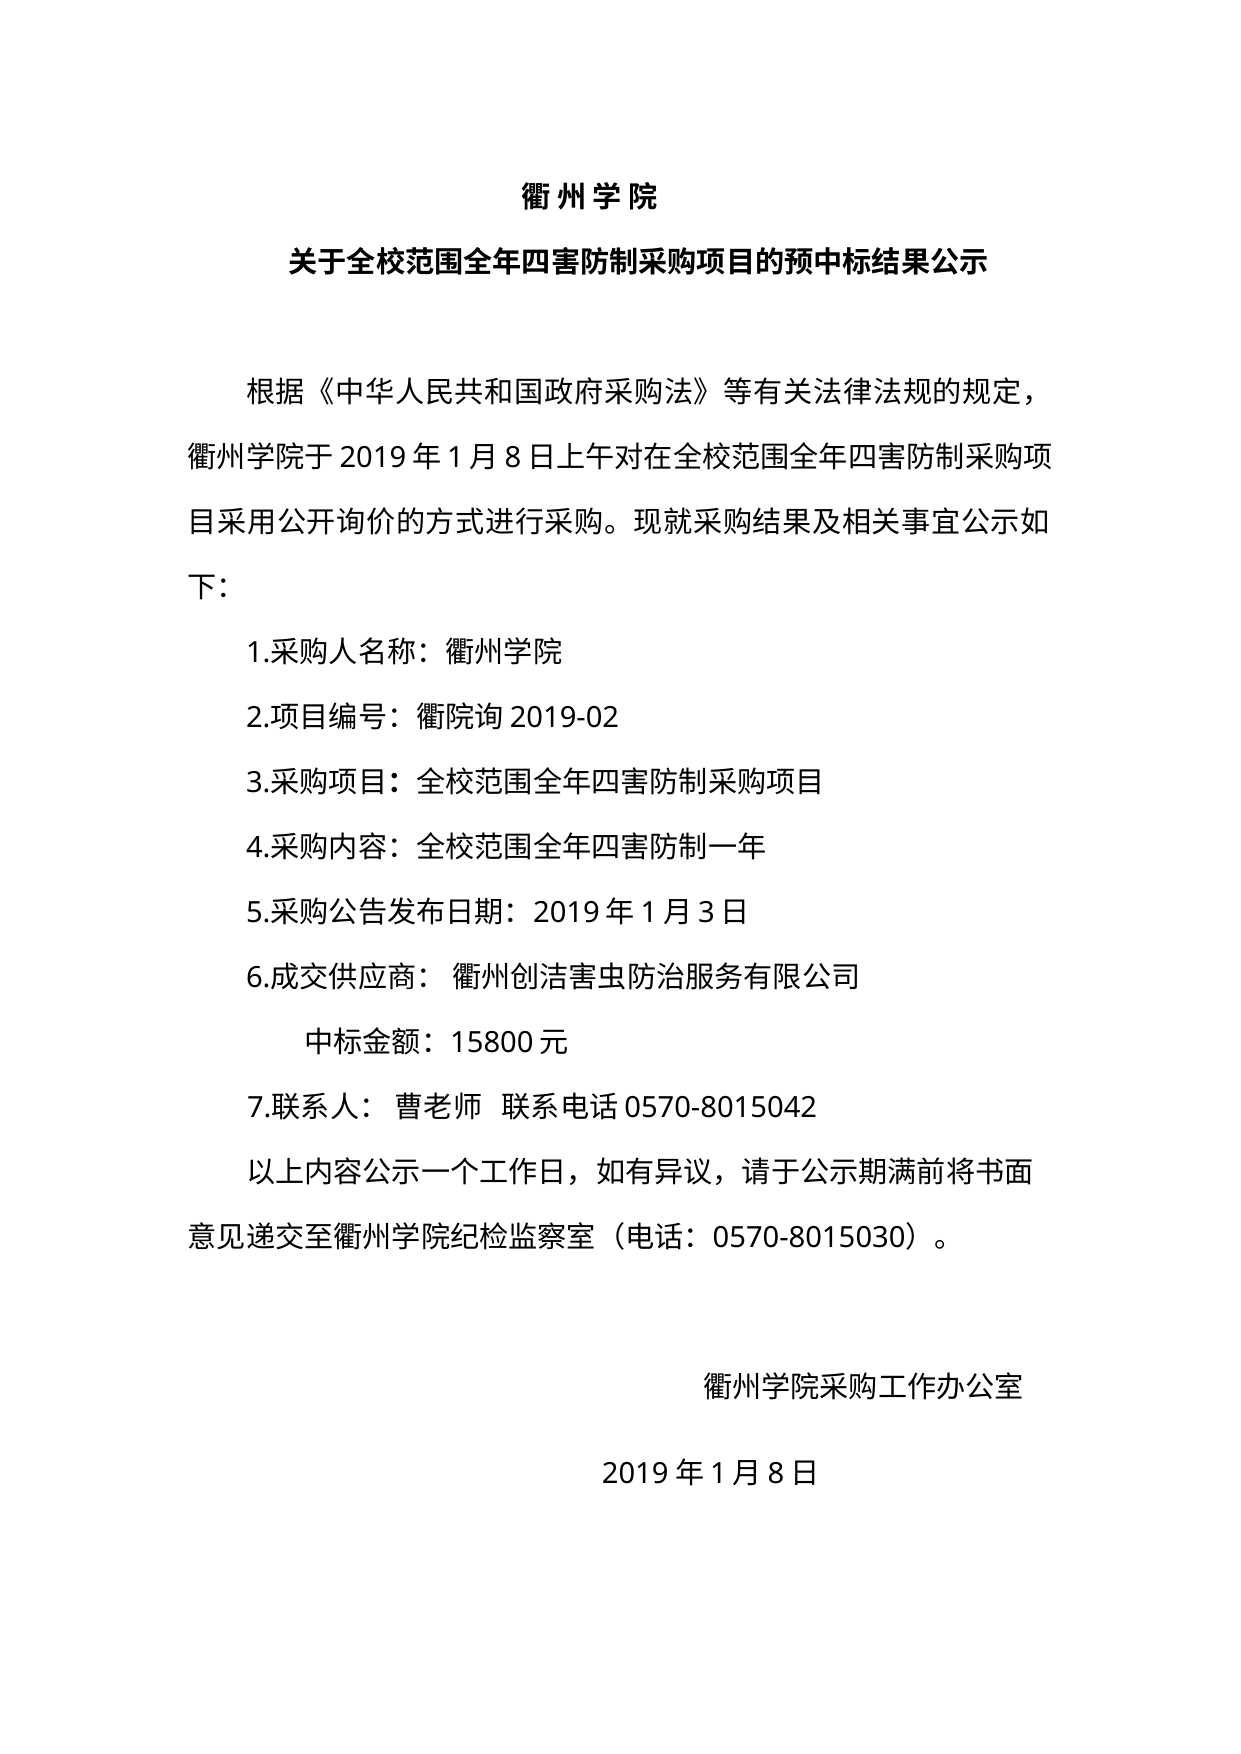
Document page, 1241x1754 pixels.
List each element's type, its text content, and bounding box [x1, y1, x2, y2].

text 根据《中华人民共和国政府采购法》等有关法律法规的规定，衢州学院于2019年1月8日上午对在全校范围全年四害防制采购项目采用公开询价的方式进行采购。现就采购结果及相关事宜公示如下： [187, 357, 1053, 617]
text 2.项目编号：衢院询2019-02 [187, 682, 1053, 747]
text 以上内容公示一个工作日，如有异议，请于公示期满前将书面意见递交至衢州学院纪检监察室（电话：0570-8015030）。 [187, 1137, 1053, 1267]
text 中标金额：15800元 [187, 1007, 1053, 1072]
text 3.采购项目：全校范围全年四害防制采购项目 [187, 747, 1053, 812]
text 4.采购内容：全校范围全年四害防制一年 [187, 812, 1053, 877]
text 衢 州 学 院 [187, 162, 1053, 227]
text 衢州学院采购工作办公室 [187, 1352, 1023, 1417]
text 关于全校范围全年四害防制采购项目的预中标结果公示 [187, 227, 1053, 292]
text 1.采购人名称：衢州学院 [187, 617, 1053, 682]
text 6.成交供应商： 衢州创洁害虫防治服务有限公司 [187, 942, 1053, 1007]
text 2019年1月8日 [187, 1438, 940, 1503]
text 5.采购公告发布日期：2019年1月3日 [187, 877, 1053, 942]
text 7.联系人： 曹老师 联系电话0570-8015042 [187, 1072, 1053, 1137]
